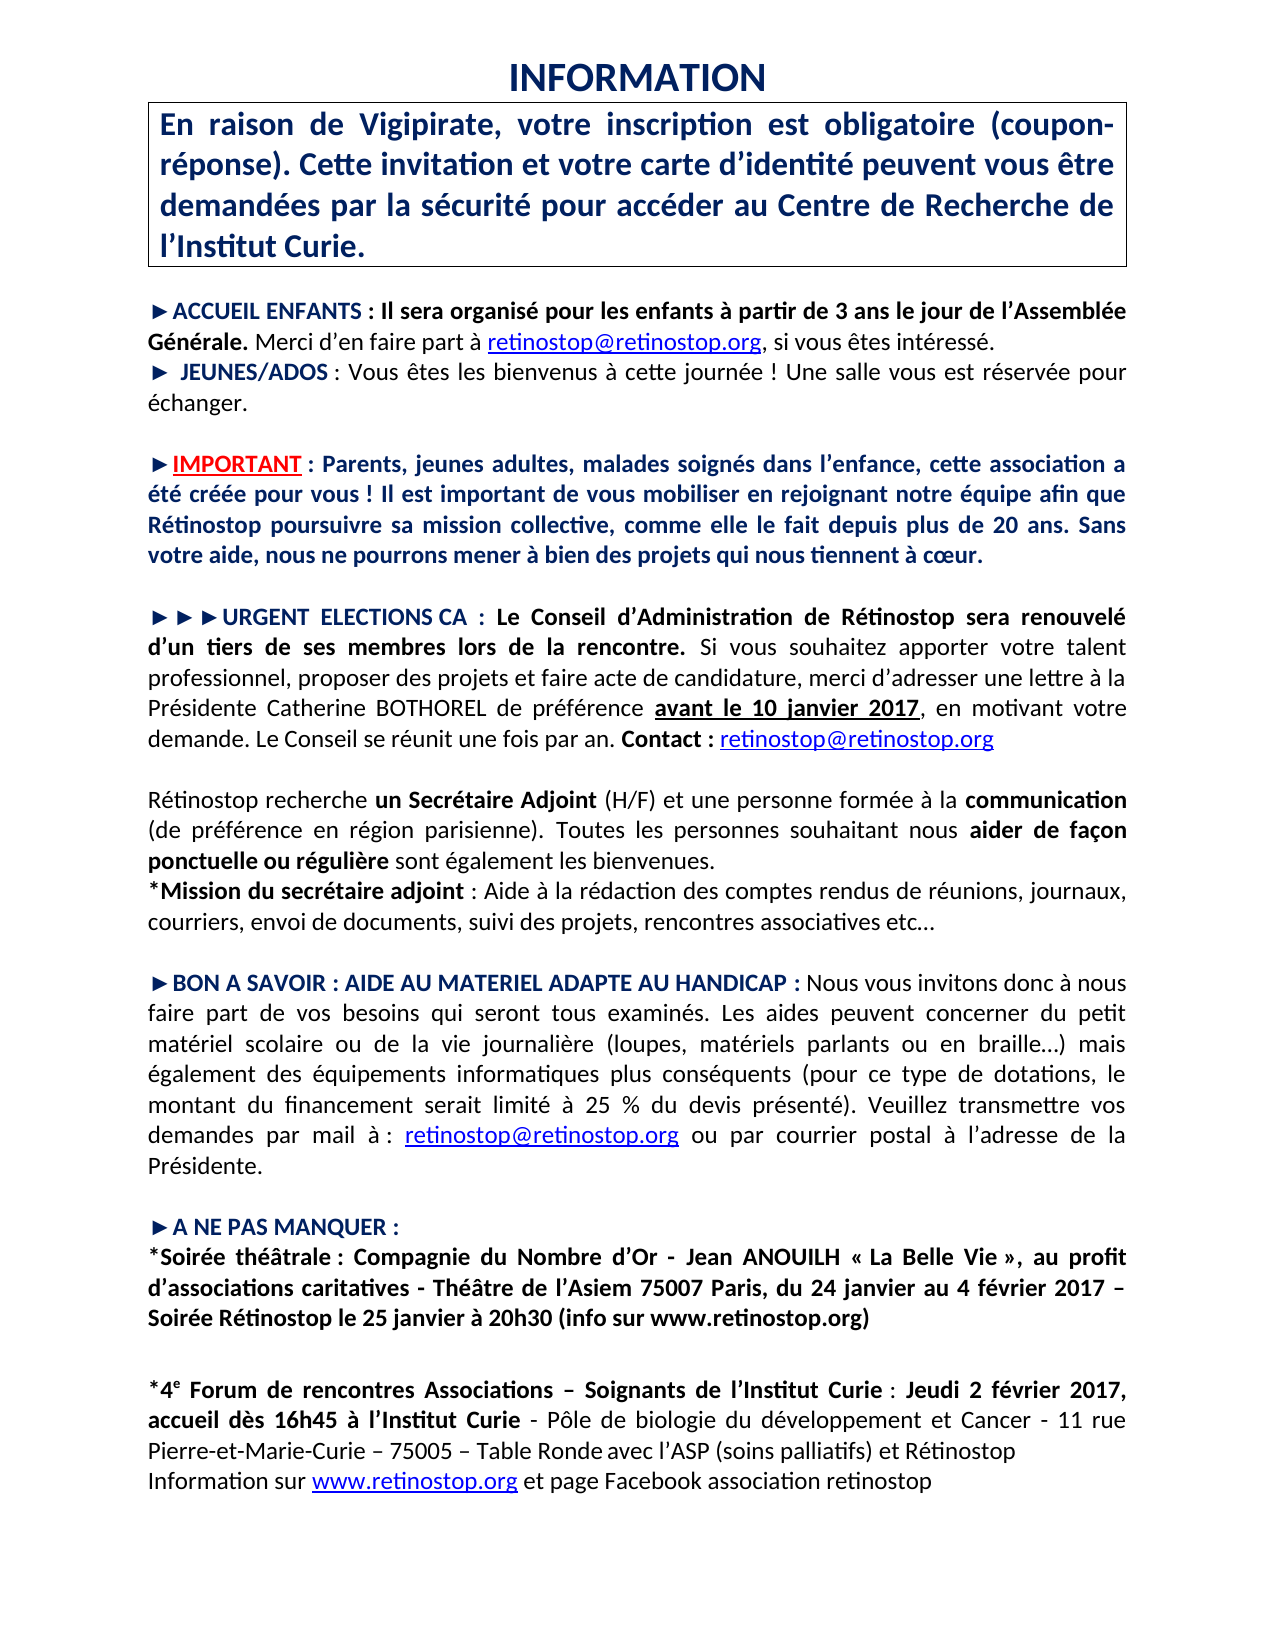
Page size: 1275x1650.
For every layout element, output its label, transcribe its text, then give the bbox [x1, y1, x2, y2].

text ►►►URGENT ELECTIONS CA : Le Conseil d’Administration de Rétinostop sera renouvelé d’un tiers de ses membres lors de la rencontre. Si vous souhaitez apporter votre talent professionnel, proposer des projets et faire acte de candidature, merci d’adresser une lettre à la Présidente Catherine BOTHOREL de préférence avant le 10 janvier 2017, en motivant votre demande. Le Conseil se réunit une fois par an. Contact : retinostop@retinostop.org [148, 601, 1127, 753]
text *Soirée théâtrale : Compagnie du Nombre d’Or - Jean ANOUILH « La Belle Vie », au profit d’associations caritatives - Théâtre de l’Asiem 75007 Paris, du 24 janvier au 4 février 2017 – Soirée Rétinostop le 25 janvier à 20h30 (info sur www.retinostop.org) [148, 1242, 1127, 1333]
text ►BON A SAVOIR : AIDE AU MATERIEL ADAPTE AU HANDICAP : Nous vous invitons donc à nous faire part de vos besoins qui seront tous examinés. Les aides peuvent concerner du petit matériel scolaire ou de la vie journalière (loupes, matériels parlants ou en braille…) mais également des équipements informatiques plus conséquents (pour ce type de dotations, le montant du financement serait limité à 25 % du devis présenté). Veuillez transmettre vos demandes par mail à : retinostop@retinostop.org ou par courrier postal à l’adresse de la Présidente. [148, 967, 1127, 1181]
text Rétinostop recherche un Secrétaire Adjoint (H/F) et une personne formée à la communication (de préférence en région parisienne). Toutes les personnes souhaitant nous aider de façon ponctuelle ou régulière sont également les bienvenues. [148, 784, 1127, 875]
text ►A NE PAS MANQUER : [148, 1211, 1127, 1242]
text ► JEUNES/ADOS : Vous êtes les bienvenus à cette journée ! Une salle vous est réservée pour échanger. [148, 356, 1127, 417]
text ►IMPORTANT : Parents, jeunes adultes, malades soignés dans l’enfance, cette association a été créée pour vous ! Il est important de vous mobiliser en rejoignant notre équipe afin que Rétinostop poursuivre sa mission collective, comme elle le fait depuis plus de 20 ans. Sans votre aide, nous ne pourrons mener à bien des projets qui nous tiennent à cœur. [148, 448, 1127, 570]
text *Mission du secrétaire adjoint : Aide à la rédaction des comptes rendus de réunions, journaux, courriers, envoi de documents, suivi des projets, rencontres associatives etc… [148, 875, 1127, 936]
text Information sur www.retinostop.org et page Facebook association retinostop [148, 1465, 1127, 1496]
text *4e Forum de rencontres Associations – Soignants de l’Institut Curie : Jeudi 2 février 2017, accueil dès 16h45 à l’Institut Curie - Pôle de biologie du développement et Cancer - 11 rue Pierre-et-Marie-Curie – 75005 – Table Ronde avec l’ASP (soins palliatifs) et Rétinostop [148, 1374, 1127, 1465]
text INFORMATION [148, 51, 1127, 102]
table_header En raison de Vigipirate, votre inscription est obligatoire (coupon-réponse). Cette invitation et votre carte d’identité peuvent vous être demandées par la sécurité pour accéder au Centre de Recherche de l’Institut Curie. [149, 103, 1126, 266]
text ►ACCUEIL ENFANTS : Il sera organisé pour les enfants à partir de 3 ans le jour de l’Assemblée Générale. Merci d’en faire part à retinostop@retinostop.org, si vous êtes intéressé. [148, 295, 1127, 356]
